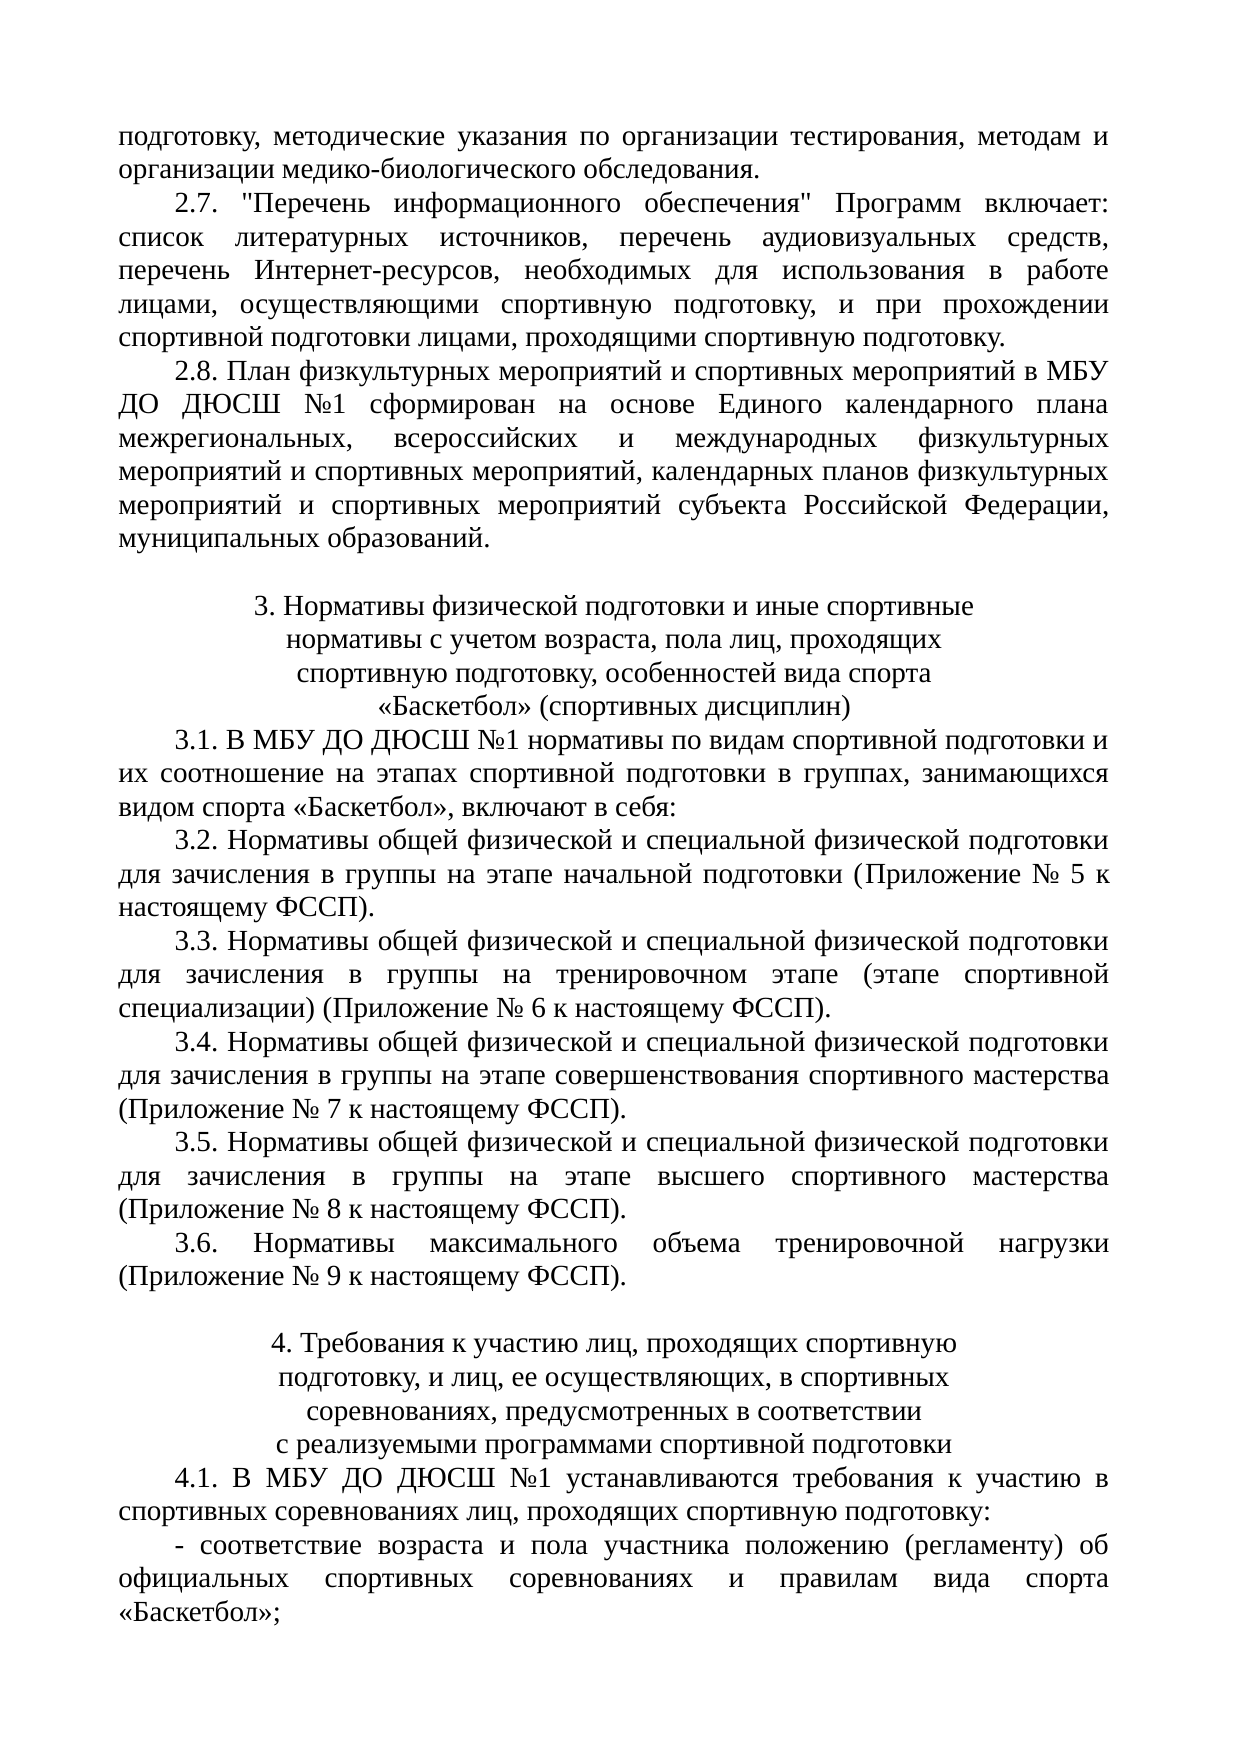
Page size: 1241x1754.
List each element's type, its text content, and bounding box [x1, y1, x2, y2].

text 4.1. В МБУ ДО ДЮСШ №1 устанавливаются требования к участию в спортивных соревнованиях лиц, проходящих спортивную подготовку: [118, 1460, 1110, 1527]
text спортивную подготовку, особенностей вида спорта [118, 655, 1110, 688]
text 3.3. Нормативы общей физической и специальной физической подготовки для зачисления в группы на тренировочном этапе (этапе спортивной специализации) (Приложение № 6 к настоящему ФССП). [118, 923, 1110, 1024]
text соревнованиях, предусмотренных в соответствии [118, 1393, 1110, 1426]
text 3.2. Нормативы общей физической и специальной физической подготовки для зачисления в группы на этапе начальной подготовки (Приложение № 5 к настоящему ФССП). [118, 822, 1110, 923]
text 3. Нормативы физической подготовки и иные спортивные [118, 588, 1110, 621]
text 3.4. Нормативы общей физической и специальной физической подготовки для зачисления в группы на этапе совершенствования спортивного мастерства (Приложение № 7 к настоящему ФССП). [118, 1024, 1110, 1124]
text 3.6. Нормативы максимального объема тренировочной нагрузки (Приложение № 9 к настоящему ФССП). [118, 1225, 1110, 1292]
text «Баскетбол» (спортивных дисциплин) [118, 688, 1110, 722]
text 3.5. Нормативы общей физической и специальной физической подготовки для зачисления в группы на этапе высшего спортивного мастерства (Приложение № 8 к настоящему ФССП). [118, 1124, 1110, 1225]
text 3.1. В МБУ ДО ДЮСШ №1 нормативы по видам спортивной подготовки и их соотношение на этапах спортивной подготовки в группах, занимающихся видом спорта «Баскетбол», включают в себя: [118, 722, 1110, 822]
text - соответствие возраста и пола участника положению (регламенту) об официальных спортивных соревнованиях и правилам вида спорта «Баскетбол»; [118, 1527, 1110, 1627]
text подготовку, и лиц, ее осуществляющих, в спортивных [118, 1359, 1110, 1393]
text 2.7. "Перечень информационного обеспечения" Программ включает: список литературных источников, перечень аудиовизуальных средств, перечень Интернет-ресурсов, необходимых для использования в работе лицами, осуществляющими спортивную подготовку, и при прохождении спортивной подготовки лицами, проходящими спортивную подготовку. [118, 185, 1110, 353]
text 4. Требования к участию лиц, проходящих спортивную [118, 1326, 1110, 1359]
text нормативы с учетом возраста, пола лиц, проходящих [118, 621, 1110, 655]
text с реализуемыми программами спортивной подготовки [118, 1426, 1110, 1460]
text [118, 118, 1110, 185]
text 2.8. План физкультурных мероприятий и спортивных мероприятий в МБУ ДО ДЮСШ №1 сформирован на основе Единого календарного плана межрегиональных, всероссийских и международных физкультурных мероприятий и спортивных мероприятий, календарных планов физкультурных мероприятий и спортивных мероприятий субъекта Российской Федерации, муниципальных образований. [118, 353, 1110, 554]
